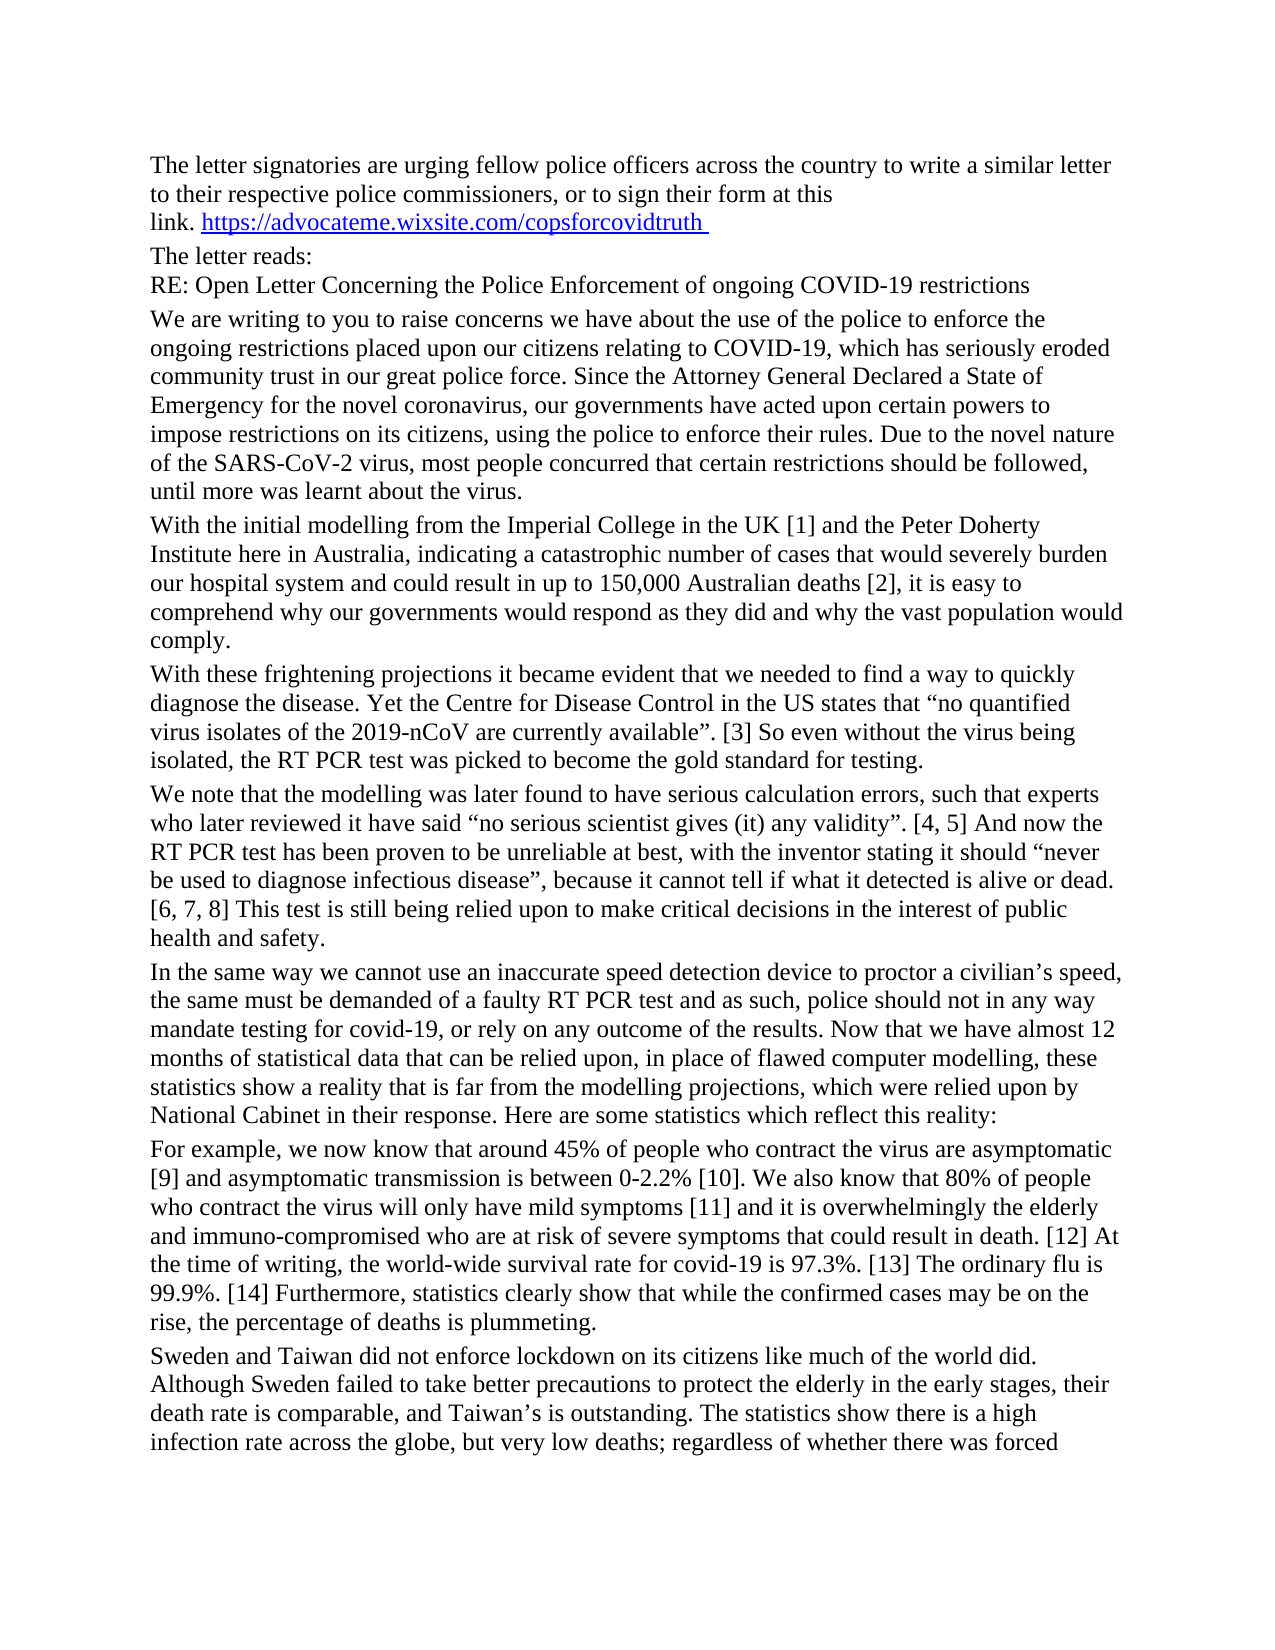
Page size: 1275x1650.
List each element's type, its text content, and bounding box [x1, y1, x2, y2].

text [150, 1341, 1125, 1456]
text The letter reads: RE: Open Letter Concerning the Police Enforcement of ongoing COVID-19 restrictions [150, 241, 1125, 299]
text For example, we now know that around 45% of people who contract the virus are asymptomatic [9] and asymptomatic transmission is between 0-2.2% [10]. We also know that 80% of people who contract the virus will only have mild symptoms [11] and it is overwhelmingly the elderly and immuno-compromised who are at risk of severe symptoms that could result in death. [12] At the time of writing, the world-wide survival rate for covid-19 is 97.3%. [13] The ordinary flu is 99.9%. [14] Furthermore, statistics clearly show that while the confirmed cases may be on the rise, the percentage of deaths is plummeting. [150, 1134, 1125, 1336]
text We note that the modelling was later found to have serious calculation errors, such that experts who later reviewed it have said “no serious scientist gives (it) any validity”. [4, 5] And now the RT PCR test has been proven to be unreliable at best, with the inventor stating it should “never be used to diagnose infectious disease”, because it cannot tell if what it detected is alive or dead. [6, 7, 8] This test is still being relied upon to make critical decisions in the interest of public health and safety. [150, 779, 1125, 952]
text We are writing to you to raise concerns we have about the use of the police to enforce the ongoing restrictions placed upon our citizens relating to COVID-19, which has seriously eroded community trust in our great police force. Since the Attorney General Declared a State of Emergency for the novel coronavirus, our governments have acted upon certain powers to impose restrictions on its citizens, using the police to enforce their rules. Due to the novel nature of the SARS-CoV-2 virus, most people concurred that certain restrictions should be followed, until more was learnt about the virus. [150, 304, 1125, 505]
text In the same way we cannot use an inaccurate speed detection device to proctor a civilian’s speed, the same must be demanded of a faulty RT PCR test and as such, police should not in any way mandate testing for covid-19, or rely on any outcome of the results. Now that we have almost 12 months of statistical data that can be relied upon, in place of flawed computer modelling, these statistics show a reality that is far from the modelling projections, which were relied upon by National Cabinet in their response. Here are some statistics which reflect this reality: [150, 957, 1125, 1129]
text With the initial modelling from the Imperial College in the UK [1] and the Peter Doherty Institute here in Australia, indicating a catastrophic number of cases that would severely burden our hospital system and could result in up to 150,000 Australian deaths [2], it is easy to comprehend why our governments would respond as they did and why the vast population would comply. [150, 510, 1125, 654]
text With these frightening projections it became evident that we needed to find a way to quickly diagnose the disease. Yet the Centre for Disease Control in the US states that “no quantified virus isolates of the 2019-nCoV are currently available”. [3] So even without the virus being isolated, the RT PCR test was picked to become the gold standard for testing. [150, 659, 1125, 774]
text The letter signatories are urging fellow police officers across the country to write a similar letter to their respective police commissioners, or to sign their form at this link. https://advocateme.wixsite.com/copsforcovidtruth [150, 150, 1125, 236]
